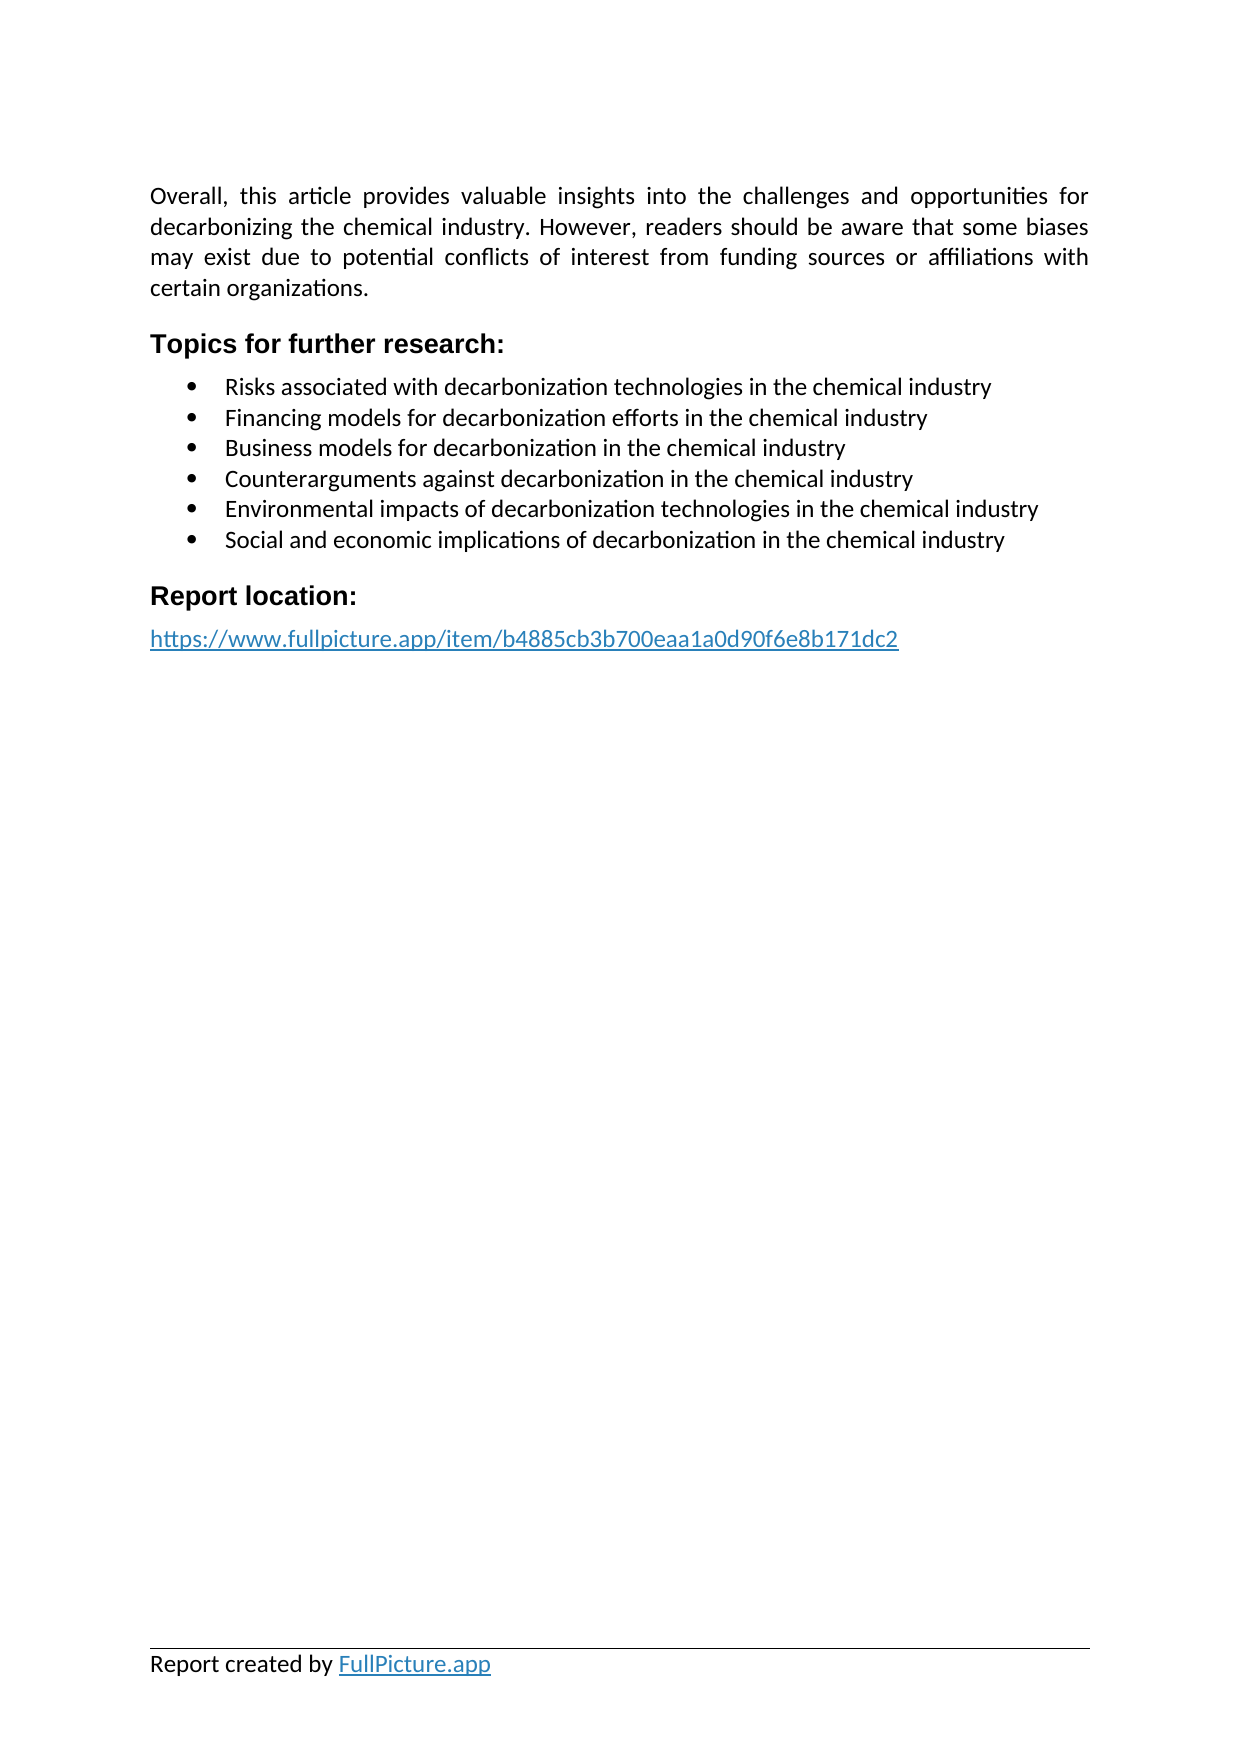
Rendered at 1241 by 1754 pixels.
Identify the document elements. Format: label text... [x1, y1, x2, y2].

list Social and economic implications of decarbonization in the chemical industry [187, 524, 1090, 554]
list Environmental impacts of decarbonization technologies in the chemical industry [187, 493, 1090, 524]
subtitle Report location: [150, 579, 1090, 611]
subtitle Topics for further research: [150, 328, 1090, 359]
text https://www.fullpicture.app/item/b4885cb3b700eaa1a0d90f6e8b171dc2 [150, 623, 1090, 654]
list Business models for decarbonization in the chemical industry [187, 432, 1090, 463]
list Counterarguments against decarbonization in the chemical industry [187, 463, 1090, 493]
list Risks associated with decarbonization technologies in the chemical industry [187, 371, 1090, 402]
list Financing models for decarbonization efforts in the chemical industry [187, 402, 1090, 432]
text Overall, this article provides valuable insights into the challenges and opportunities for decarbonizing the chemical industry. However, readers should be aware that some biases may exist due to potential conflicts of interest from funding sources or affiliations with certain organizations. [150, 181, 1090, 303]
